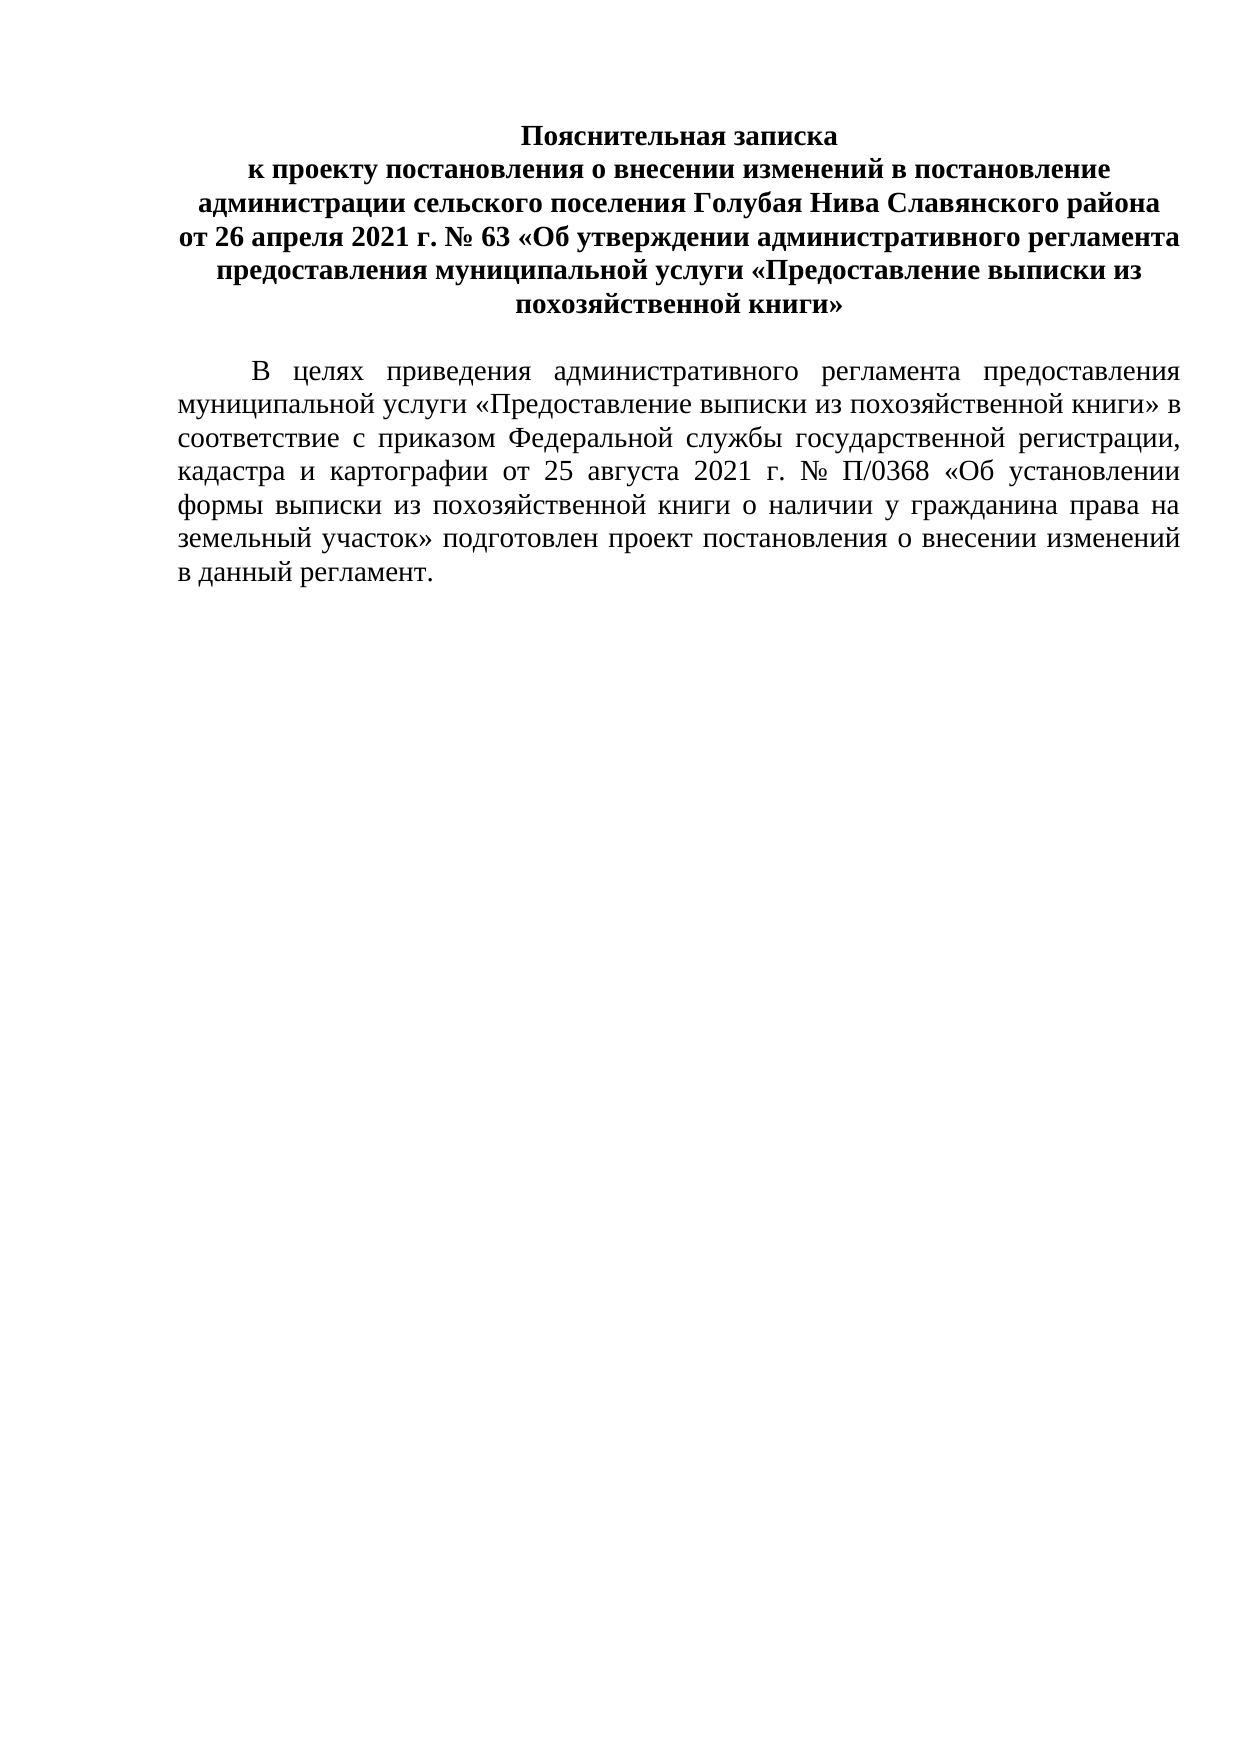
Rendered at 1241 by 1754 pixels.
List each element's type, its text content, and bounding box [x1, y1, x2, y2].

text к проекту постановления о внесении изменений в постановление администрации сельского поселения Голубая Нива Славянского района [177, 152, 1181, 219]
text Пояснительная записка [177, 118, 1181, 152]
text В целях приведения административного регламента предоставления муниципальной услуги «Предоставление выписки из похозяйственной книги» в соответствие с приказом Федеральной службы государственной регистрации, кадастра и картографии от 25 августа 2021 г. № П/0368 «Об установлении формы выписки из похозяйственной книги о наличии у гражданина права на земельный участок» подготовлен проект постановления о внесении изменений в данный регламент. [177, 353, 1181, 588]
text от 26 апреля 2021 г. № 63 «Об утверждении административного регламента предоставления муниципальной услуги «Предоставление выписки из похозяйственной книги» [177, 219, 1181, 319]
